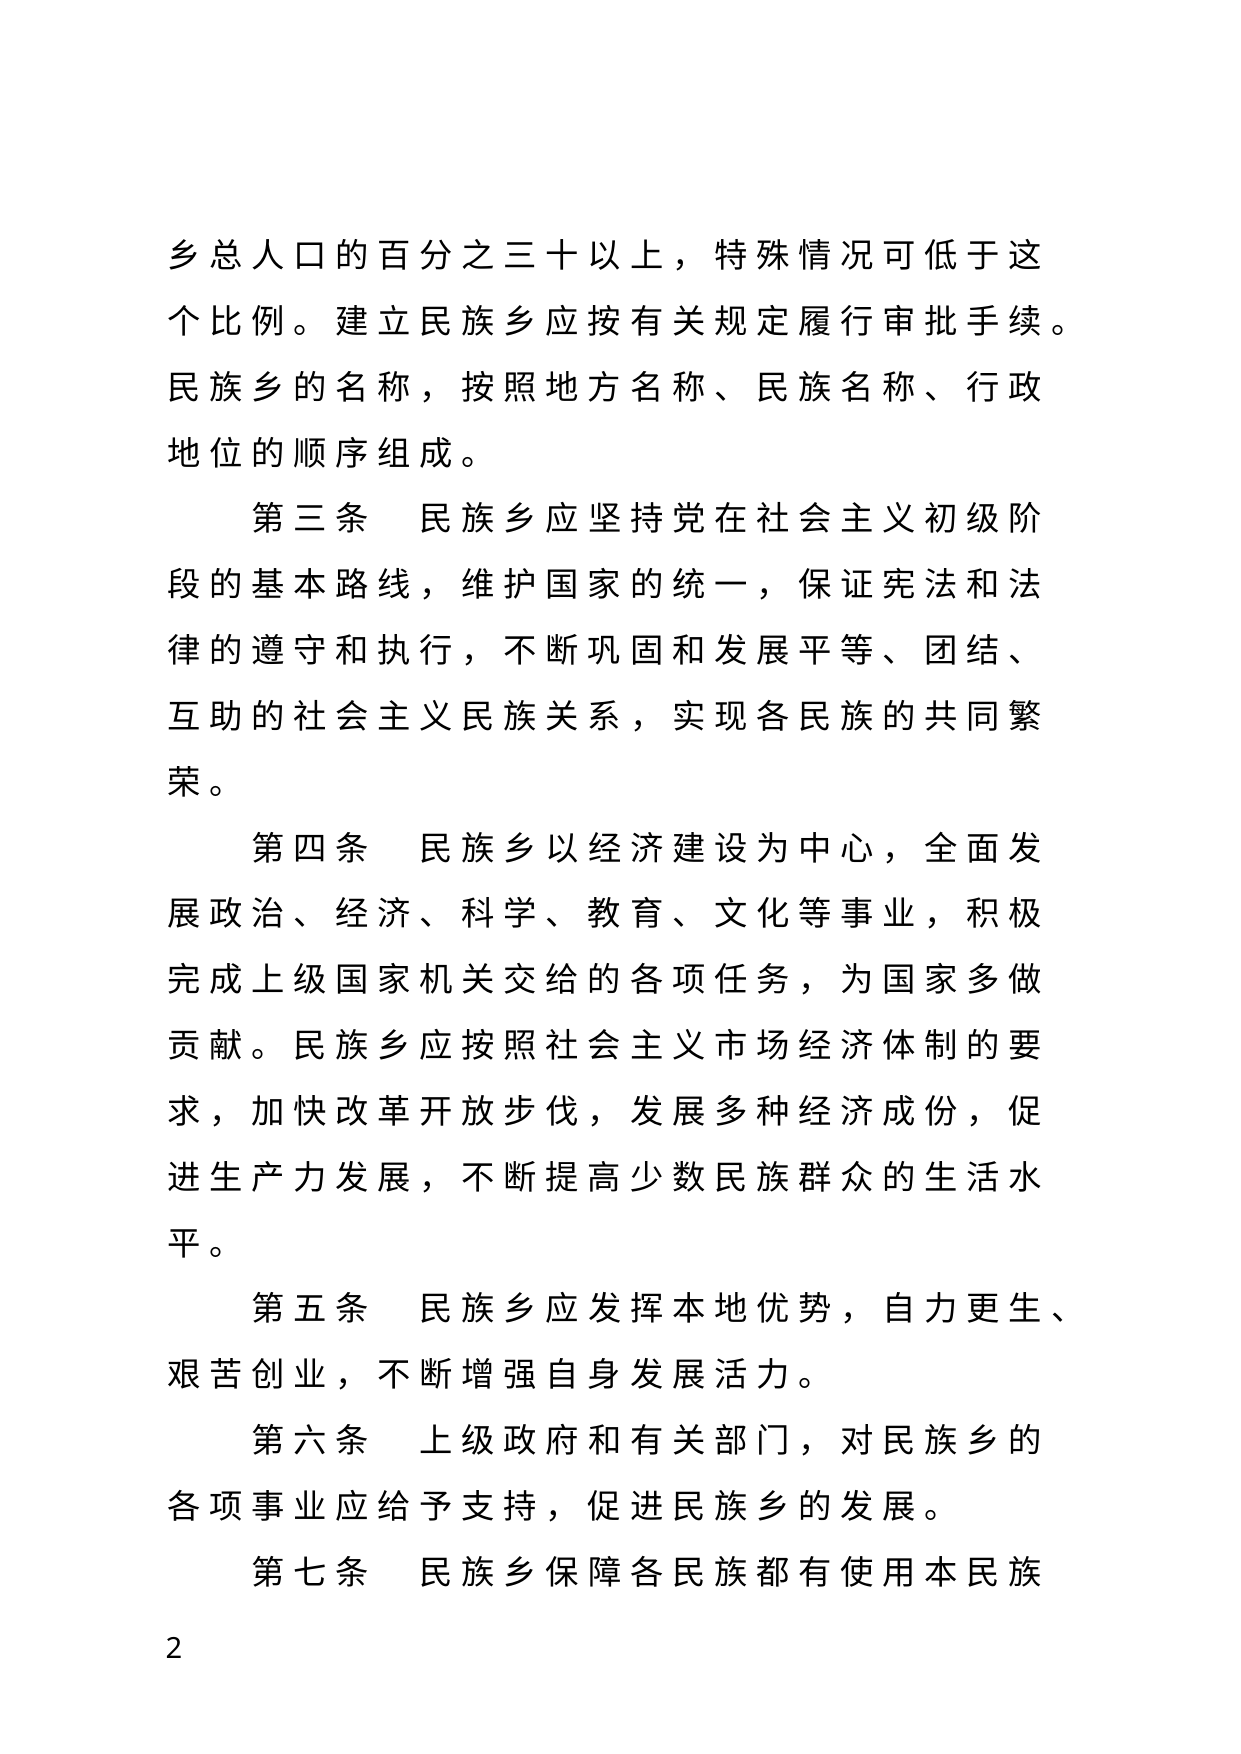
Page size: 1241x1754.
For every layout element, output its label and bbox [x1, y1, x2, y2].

text [167, 220, 1051, 1602]
